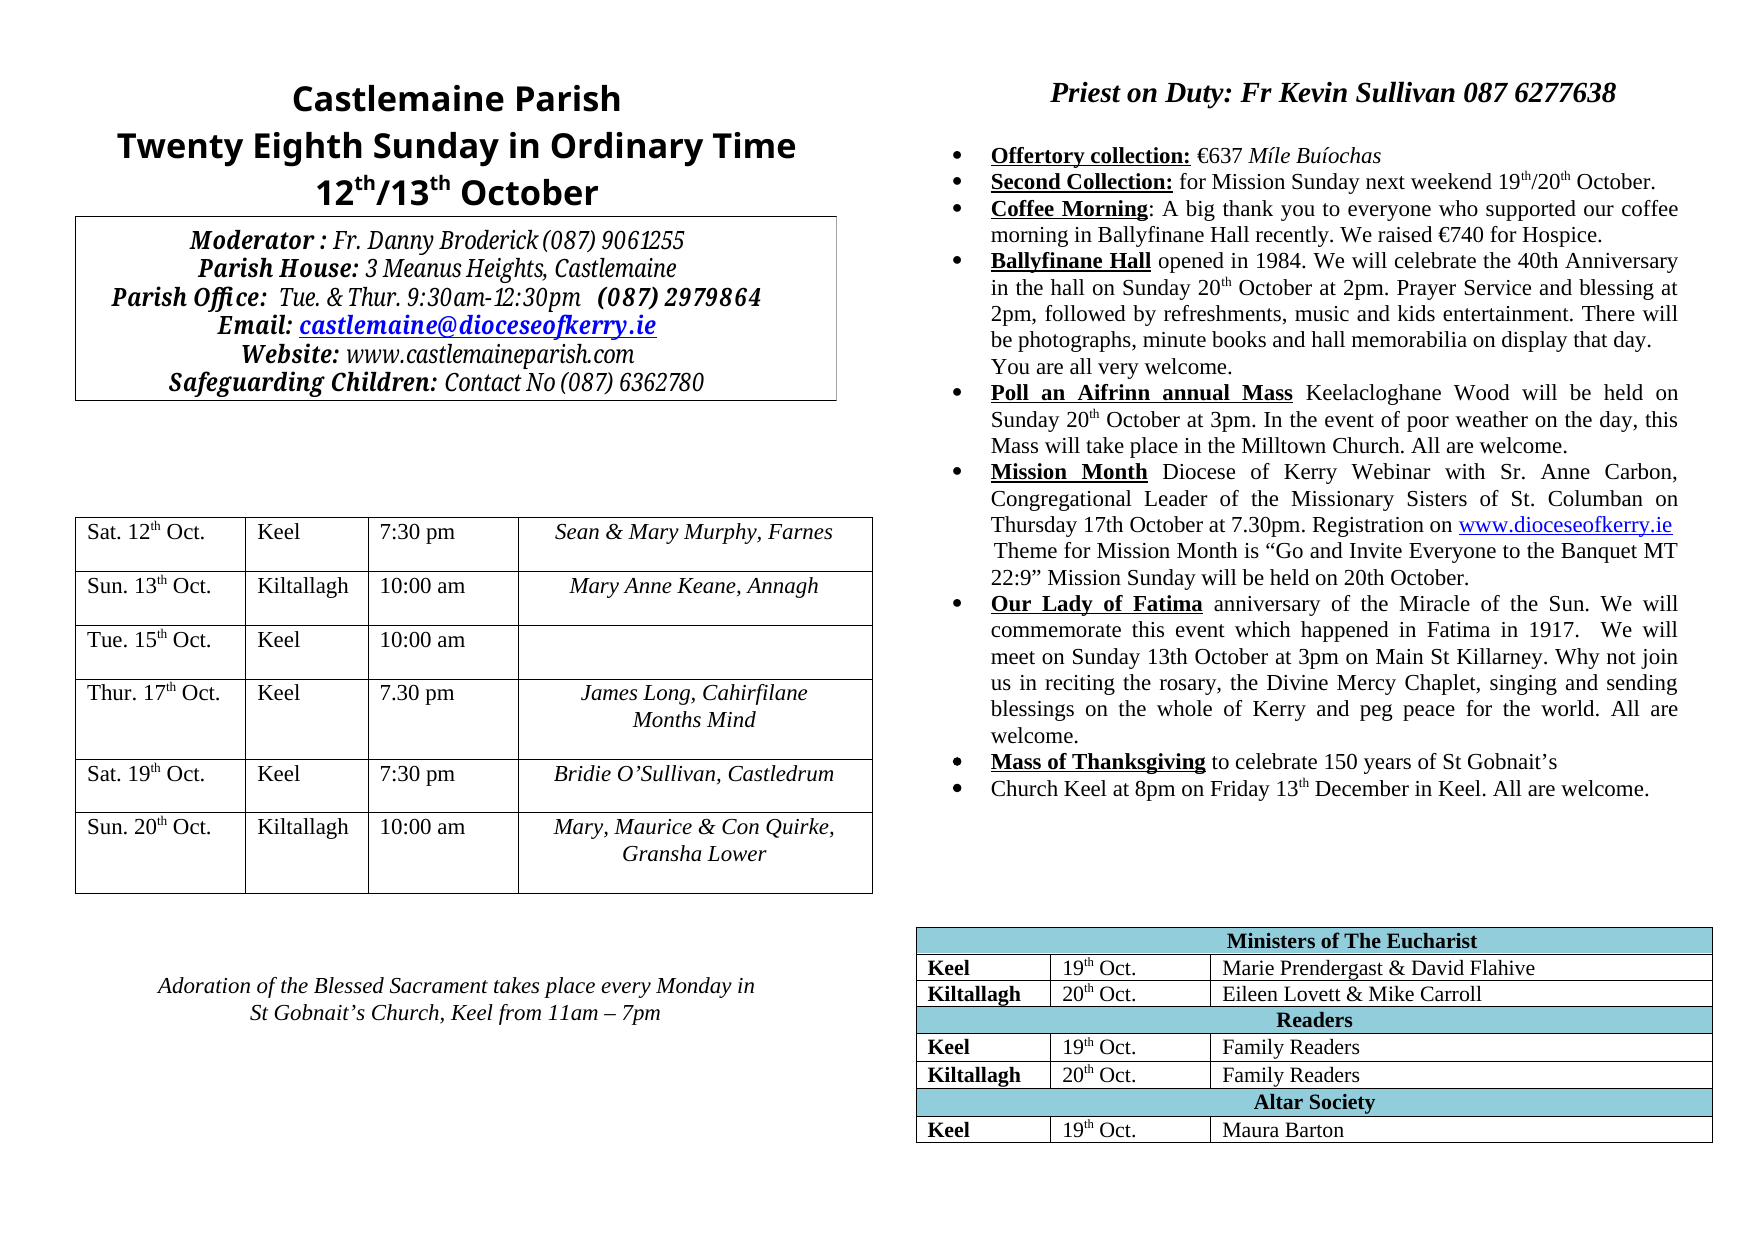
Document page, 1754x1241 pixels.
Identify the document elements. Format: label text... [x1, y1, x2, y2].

table_cell Keel [917, 1117, 1050, 1142]
table_cell Maura Barton [1211, 1117, 1712, 1142]
table_header Ministers of The Eucharist [917, 928, 1712, 953]
list Second Collection: for Mission Sunday next weekend 19th/20th October. [953, 168, 1679, 195]
list Ballyfinane Hall opened in 1984. We will celebrate the 40th Anniversary in the hall on Sunday 20th October at 2pm. Prayer Service and blessing at 2pm, followed by refreshments, music and kids entertainment. There will be photographs, minute books and hall memorabilia on display that day. [953, 247, 1679, 353]
table_cell Keel [246, 680, 368, 758]
table_cell 7.30 pm [369, 680, 518, 758]
text Castlemaine Parish Twenty Eighth Sunday in Ordinary Time 12th/13th October [75, 75, 838, 402]
table_cell Keel [246, 760, 368, 812]
table_header Sean & Mary Murphy, Farnes [519, 518, 872, 571]
list Our Lady of Fatima anniversary of the Miracle of the Sun. We will commemorate this event which happened in Fatima in 1917. We will meet on Sunday 13th October at 3pm on Main St Killarney. Why not join us in reciting the rosary, the Divine Mercy Chaplet, singing and sending blessings on the whole of Kerry and peg peace for the world. All are welcome. [953, 590, 1679, 748]
table_cell 20th Oct. [1051, 981, 1210, 1006]
table_cell Mary Anne Keane, Annagh [519, 572, 872, 625]
table_cell Keel [917, 1034, 1050, 1061]
list Coffee Morning: A big thank you to everyone who supported our coffee morning in Ballyfinane Hall recently. We raised €740 for Hospice. [953, 195, 1679, 247]
table_cell Family Readers [1211, 1034, 1712, 1061]
table_cell Kiltallagh [917, 1062, 1050, 1088]
list Priest on Duty: Fr Kevin Sullivan 087 6277638 [991, 75, 1679, 108]
table_cell Eileen Lovett & Mike Carroll [1211, 981, 1712, 1006]
table_cell Readers [917, 1007, 1712, 1033]
table_cell Kiltallagh [917, 981, 1050, 1006]
table_cell Mary, Maurice & Con Quirke, Gransha Lower [519, 813, 872, 892]
table_cell Tue. 15th Oct. [76, 626, 245, 678]
table_cell 10:00 am [369, 813, 518, 892]
table_cell Keel [246, 626, 368, 678]
table_cell Marie Prendergast & David Flahive [1211, 955, 1712, 980]
table_cell James Long, Cahirfilane Months Mind [519, 680, 872, 758]
table_cell Kiltallagh [246, 813, 368, 892]
table_cell 10:00 am [369, 626, 518, 678]
table_cell Altar Society [917, 1089, 1712, 1116]
table_cell 20th Oct. [1051, 1062, 1210, 1088]
text Adoration of the Blessed Sacrament takes place every Monday in [75, 972, 838, 999]
table_header Keel [246, 518, 368, 571]
table_cell Bridie O’Sullivan, Castledrum [519, 760, 872, 812]
table_cell Keel [917, 955, 1050, 980]
list Offertory collection: €637 Míle Buíochas [953, 142, 1679, 168]
table_cell Thur. 17th Oct. [76, 680, 245, 758]
list Mass of Thanksgiving to celebrate 150 years of St Gobnait’s [953, 748, 1679, 774]
table_cell Kiltallagh [246, 572, 368, 625]
table_cell 10:00 am [369, 572, 518, 625]
table_cell Sun. 13th Oct. [76, 572, 245, 625]
list You are all very welcome. [991, 353, 1679, 379]
table_cell 19th Oct. [1051, 1117, 1210, 1142]
text Theme for Mission Month is “Go and Invite Everyone to the Banquet MT 22:9” Mission Sunday will be held on 20th October. [991, 537, 1679, 590]
table_header 7:30 pm [369, 518, 518, 571]
table_header Sat. 12th Oct. [76, 518, 245, 571]
table_cell 7:30 pm [369, 760, 518, 812]
table_cell 19th Oct. [1051, 1034, 1210, 1061]
list Poll an Aifrinn annual Mass Keelacloghane Wood will be held on Sunday 20th October at 3pm. In the event of poor weather on the day, this Mass will take place in the Milltown Church. All are welcome. [953, 379, 1679, 458]
table_cell Sat. 19th Oct. [76, 760, 245, 812]
list Church Keel at 8pm on Friday 13th December in Keel. All are welcome. [953, 774, 1679, 801]
table_cell 19th Oct. [1051, 955, 1210, 980]
table_cell [519, 626, 872, 678]
text St Gobnait’s Church, Keel from 11am – 7pm [75, 999, 838, 1025]
list Mission Month Diocese of Kerry Webinar with Sr. Anne Carbon, Congregational Leader of the Missionary Sisters of St. Columban on Thursday 17th October at 7.30pm. Registration on www.dioceseofkerry.ie [953, 458, 1679, 537]
table_cell Sun. 20th Oct. [76, 813, 245, 892]
table_cell Family Readers [1211, 1062, 1712, 1088]
